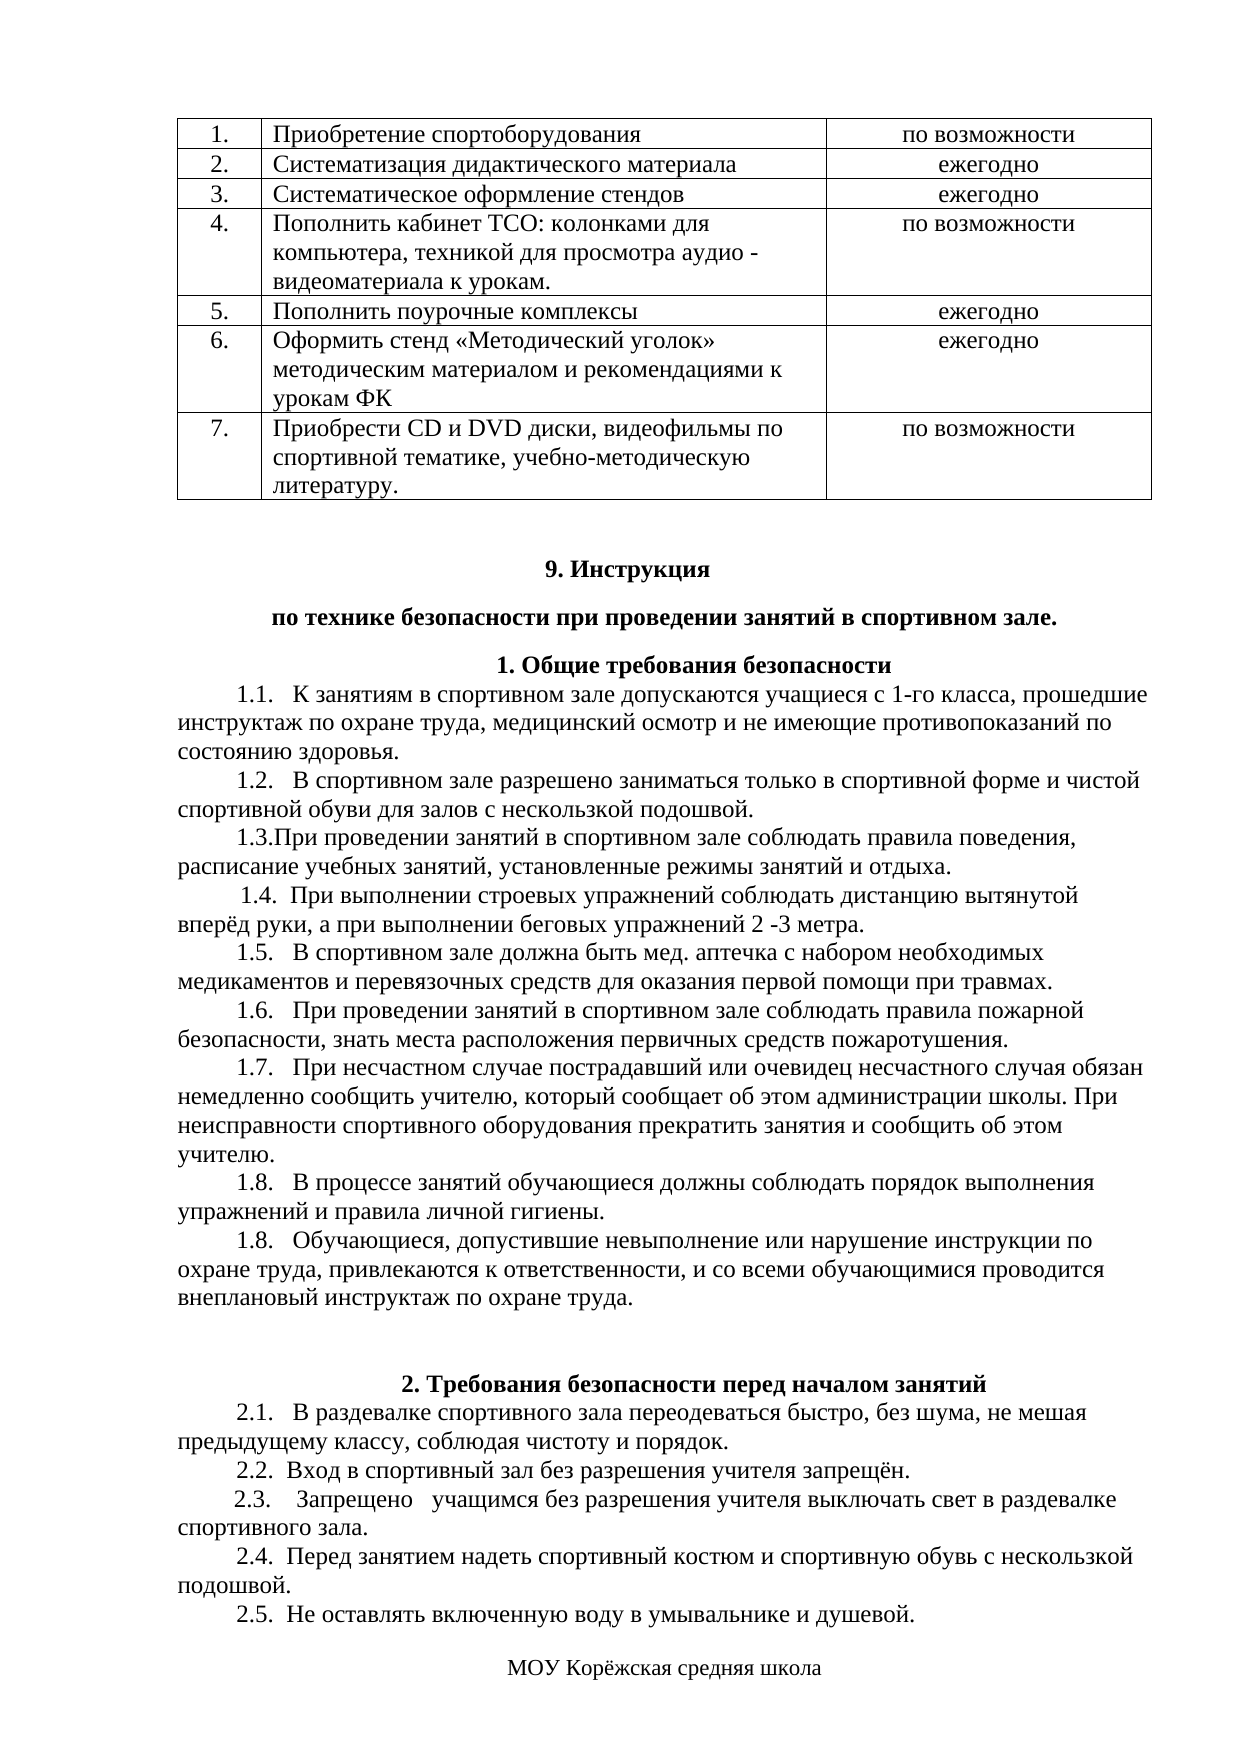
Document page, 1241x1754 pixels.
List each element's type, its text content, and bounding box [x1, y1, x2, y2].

table_cell 3. [178, 179, 261, 207]
table_cell Пополнить кабинет ТСО: колонками для компьютера, техникой для просмотра аудио - видеоматериала к урокам. [262, 209, 826, 295]
table_cell 2. [178, 149, 261, 178]
table_cell ежегодно [827, 149, 1151, 178]
text 2.2. Вход в спортивный зал без разрешения учителя запрещён. [177, 1455, 1152, 1484]
text 1.8. В процессе занятий обучающиеся должны соблюдать порядок выполнения упражнений и правила личной гигиены. [177, 1167, 1152, 1225]
table_cell по возможности [827, 209, 1151, 295]
text 2.4. Перед занятием надеть спортивный костюм и спортивную обувь с нескользкой подошвой. [177, 1541, 1152, 1599]
text 2.5. Не оставлять включенную воду в умывальнике и душевой. [177, 1599, 1152, 1627]
text 1.1. К занятиям в спортивном зале допускаются учащиеся с 1-го класса, прошедшие инструктаж по охране труда, медицинский осмотр и не имеющие противопоказаний по состоянию здоровья. [177, 679, 1152, 765]
text 1.2. В спортивном зале разрешено заниматься только в спортивной форме и чистой спортивной обуви для залов с нескользкой подошвой. [177, 765, 1152, 822]
text 2. Требования безопасности перед началом занятий [177, 1369, 1152, 1397]
text 1.3.При проведении занятий в спортивном зале соблюдать правила поведения, расписание учебных занятий, установленные режимы занятий и отдыха. [177, 822, 1152, 880]
table_cell Приобретение спортоборудования [262, 119, 826, 148]
table_cell по возможности [827, 119, 1151, 148]
text 1.4. При выполнении строевых упражнений соблюдать дистанцию вытянутой вперёд руки, а при выполнении беговых упражнений 2 -3 метра. [177, 880, 1152, 937]
text 1. Общие требования безопасности [177, 650, 1152, 679]
text 1.8. Обучающиеся, допустившие невыполнение или нарушение инструкции по охране труда, привлекаются к ответственности, и со всеми обучающимися проводится внеплановый инструктаж по охране труда. [177, 1225, 1152, 1311]
table_cell Приобрести CD и DVD диски, видеофильмы по спортивной тематике, учебно-методическую литературу. [262, 413, 826, 499]
text 1.7. При несчастном случае пострадавший или очевидец несчастного случая обязан немедленно сообщить учителю, который сообщает об этом администрации школы. При неисправности спортивного оборудования прекратить занятия и сообщить об этом учителю. [177, 1052, 1152, 1167]
table_cell 5. [178, 296, 261, 324]
table_cell Пополнить поурочные комплексы [262, 296, 826, 324]
table_cell ежегодно [827, 326, 1151, 412]
table_cell Систематизация дидактического материала [262, 149, 826, 178]
table_cell Оформить стенд «Методический уголок» методическим материалом и рекомендациями к урокам ФК [262, 326, 826, 412]
text по технике безопасности при проведении занятий в спортивном зале. [177, 602, 1152, 631]
table_cell Систематическое оформление стендов [262, 179, 826, 207]
table_cell по возможности [827, 413, 1151, 499]
table_cell ежегодно [827, 296, 1151, 324]
table_cell 4. [178, 209, 261, 295]
text 9. Инструкция [103, 554, 1152, 583]
table_cell ежегодно [827, 179, 1151, 207]
text 2.3. Запрещено учащимся без разрешения учителя выключать свет в раздевалке спортивного зала. [177, 1484, 1152, 1541]
text 1.6. При проведении занятий в спортивном зале соблюдать правила пожарной безопасности, знать места расположения первичных средств пожаротушения. [177, 995, 1152, 1052]
text 2.1. В раздевалке спортивного зала переодеваться быстро, без шума, не мешая предыдущему классу, соблюдая чистоту и порядок. [177, 1397, 1152, 1455]
table_cell 1. [178, 119, 261, 148]
table_cell 6. [178, 326, 261, 412]
text 1.5. В спортивном зале должна быть мед. аптечка с набором необходимых медикаментов и перевязочных средств для оказания первой помощи при травмах. [177, 937, 1152, 995]
table_cell 7. [178, 413, 261, 499]
